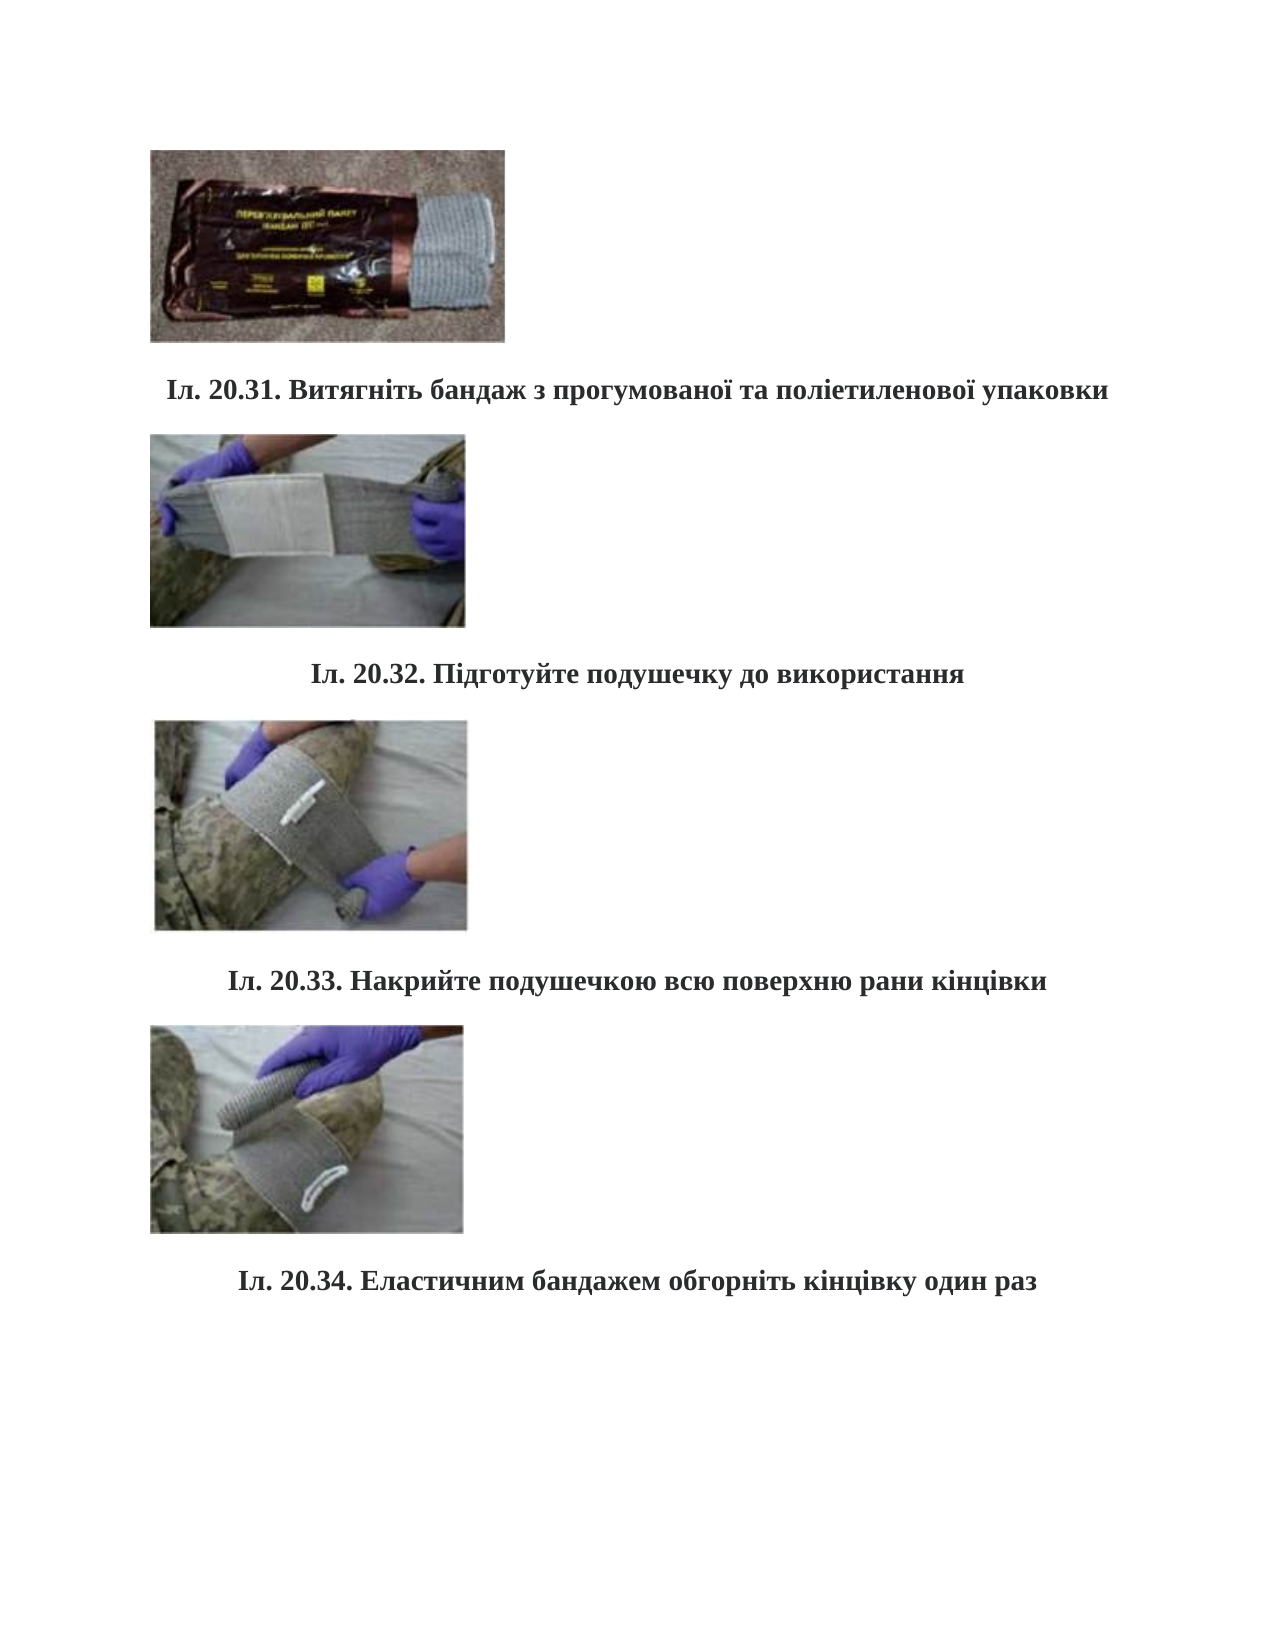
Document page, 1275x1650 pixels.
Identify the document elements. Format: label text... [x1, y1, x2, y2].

text Іл. 20.34. Еластичним бандажем обгорніть кінцівку один раз [150, 1263, 1125, 1297]
text Іл. 20.31. Витягніть бандаж з прогумованої та поліетиленової упаковки [150, 372, 1125, 405]
picture [150, 1025, 464, 1234]
text Іл. 20.32. Підготуйте подушечку до використання [150, 656, 1125, 690]
text Іл. 20.33. Накрийте подушечкою всю поверхню рани кінцівки [150, 963, 1125, 996]
picture [150, 434, 466, 628]
picture [150, 150, 506, 343]
picture [150, 719, 470, 934]
